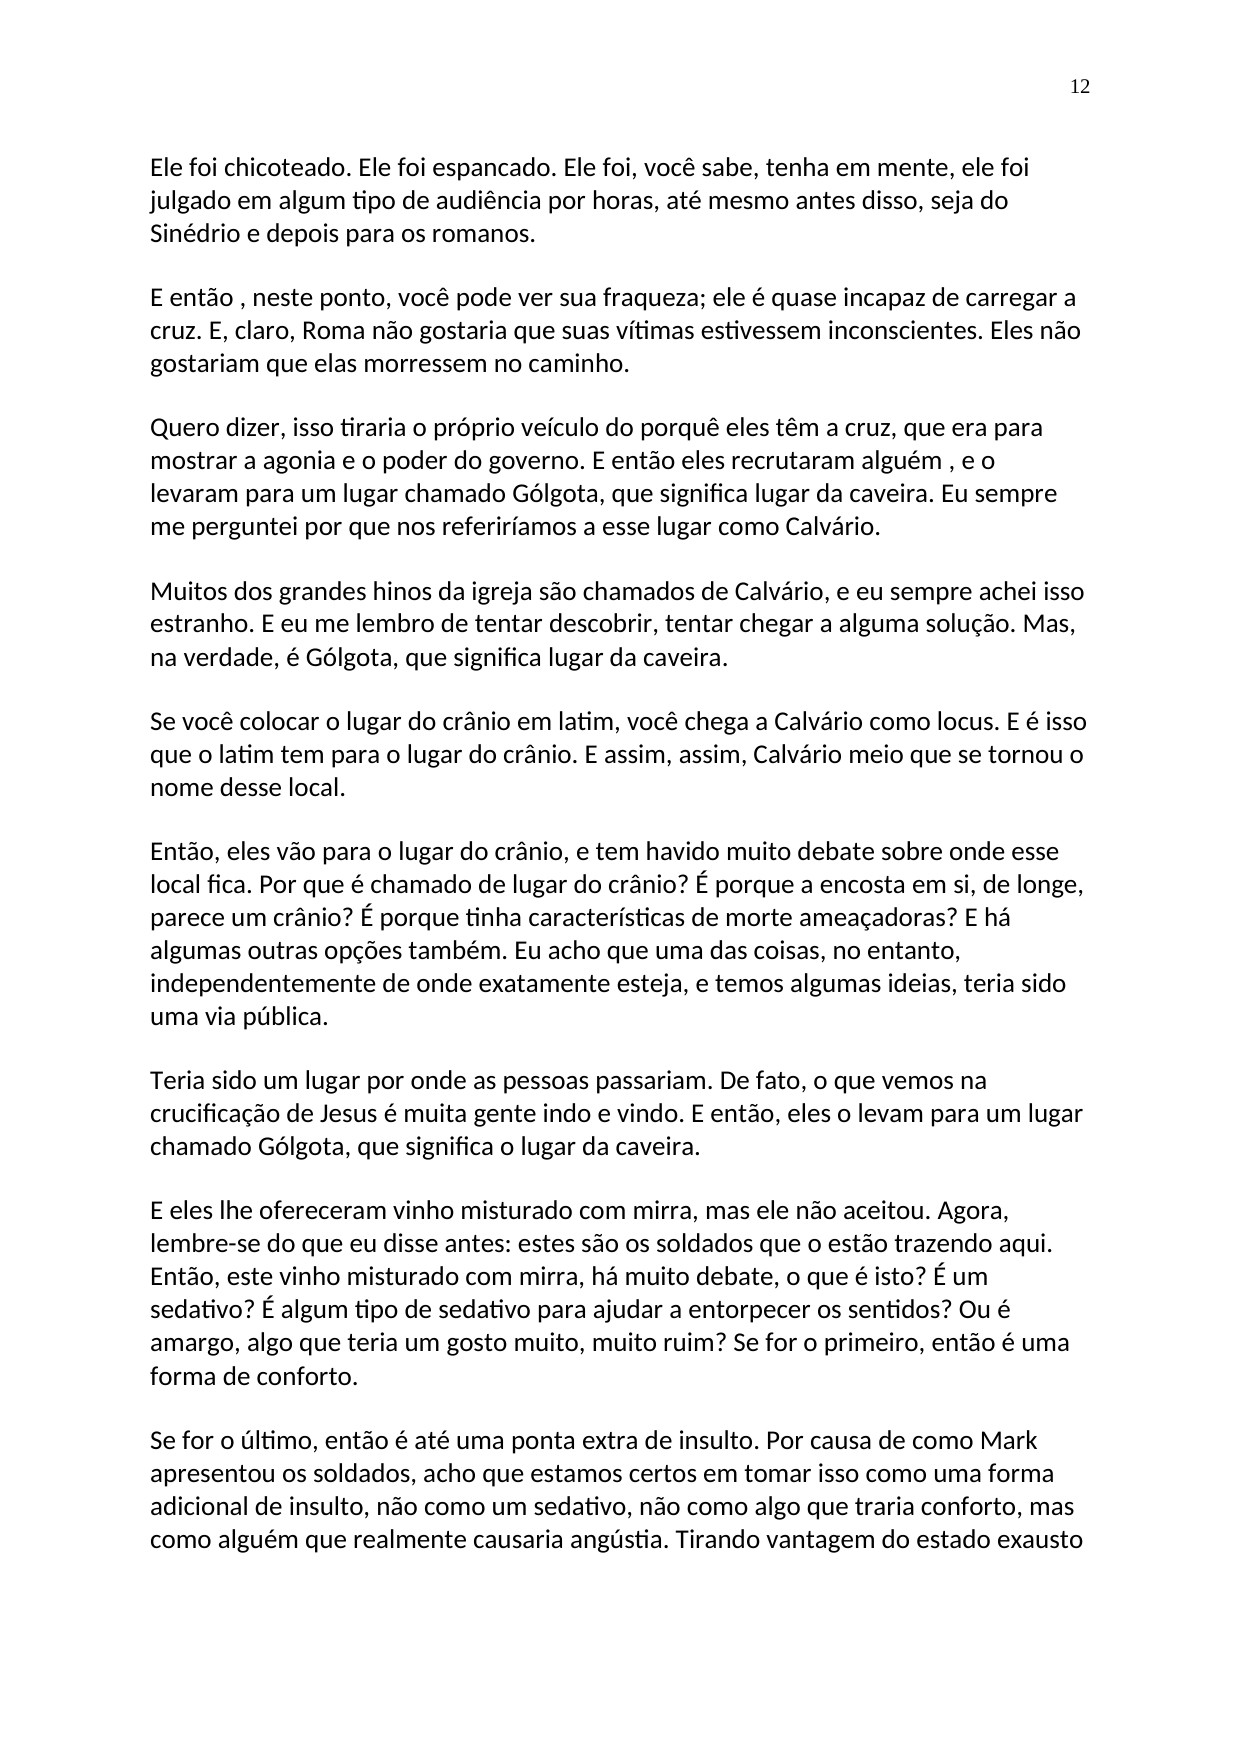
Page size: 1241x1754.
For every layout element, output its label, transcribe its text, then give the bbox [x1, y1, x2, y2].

text Ele foi chicoteado. Ele foi espancado. Ele foi, você sabe, tenha em mente, ele foi julgado em algum tipo de audiência por horas, até mesmo antes disso, seja do Sinédrio e depois para os romanos. [150, 150, 1090, 249]
text E então , neste ponto, você pode ver sua fraqueza; ele é quase incapaz de carregar a cruz. E, claro, Roma não gostaria que suas vítimas estivessem inconscientes. Eles não gostariam que elas morressem no caminho. [150, 280, 1090, 379]
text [150, 1423, 1090, 1555]
text Então, eles vão para o lugar do crânio, e tem havido muito debate sobre onde esse local fica. Por que é chamado de lugar do crânio? É porque a encosta em si, de longe, parece um crânio? É porque tinha características de morte ameaçadoras? E há algumas outras opções também. Eu acho que uma das coisas, no entanto, independentemente de onde exatamente esteja, e temos algumas ideias, teria sido uma via pública. [150, 834, 1090, 1032]
text Teria sido um lugar por onde as pessoas passariam. De fato, o que vemos na crucificação de Jesus é muita gente indo e vindo. E então, eles o levam para um lugar chamado Gólgota, que significa o lugar da caveira. [150, 1063, 1090, 1162]
text Quero dizer, isso tiraria o próprio veículo do porquê eles têm a cruz, que era para mostrar a agonia e o poder do governo. E então eles recrutaram alguém , e o levaram para um lugar chamado Gólgota, que significa lugar da caveira. Eu sempre me perguntei por que nos referiríamos a esse lugar como Calvário. [150, 410, 1090, 542]
text Se você colocar o lugar do crânio em latim, você chega a Calvário como locus. E é isso que o latim tem para o lugar do crânio. E assim, assim, Calvário meio que se tornou o nome desse local. [150, 704, 1090, 803]
text Muitos dos grandes hinos da igreja são chamados de Calvário, e eu sempre achei isso estranho. E eu me lembro de tentar descobrir, tentar chegar a alguma solução. Mas, na verdade, é Gólgota, que significa lugar da caveira. [150, 574, 1090, 673]
text E eles lhe ofereceram vinho misturado com mirra, mas ele não aceitou. Agora, lembre-se do que eu disse antes: estes são os soldados que o estão trazendo aqui. Então, este vinho misturado com mirra, há muito debate, o que é isto? É um sedativo? É algum tipo de sedativo para ajudar a entorpecer os sentidos? Ou é amargo, algo que teria um gosto muito, muito ruim? Se for o primeiro, então é uma forma de conforto. [150, 1193, 1090, 1392]
